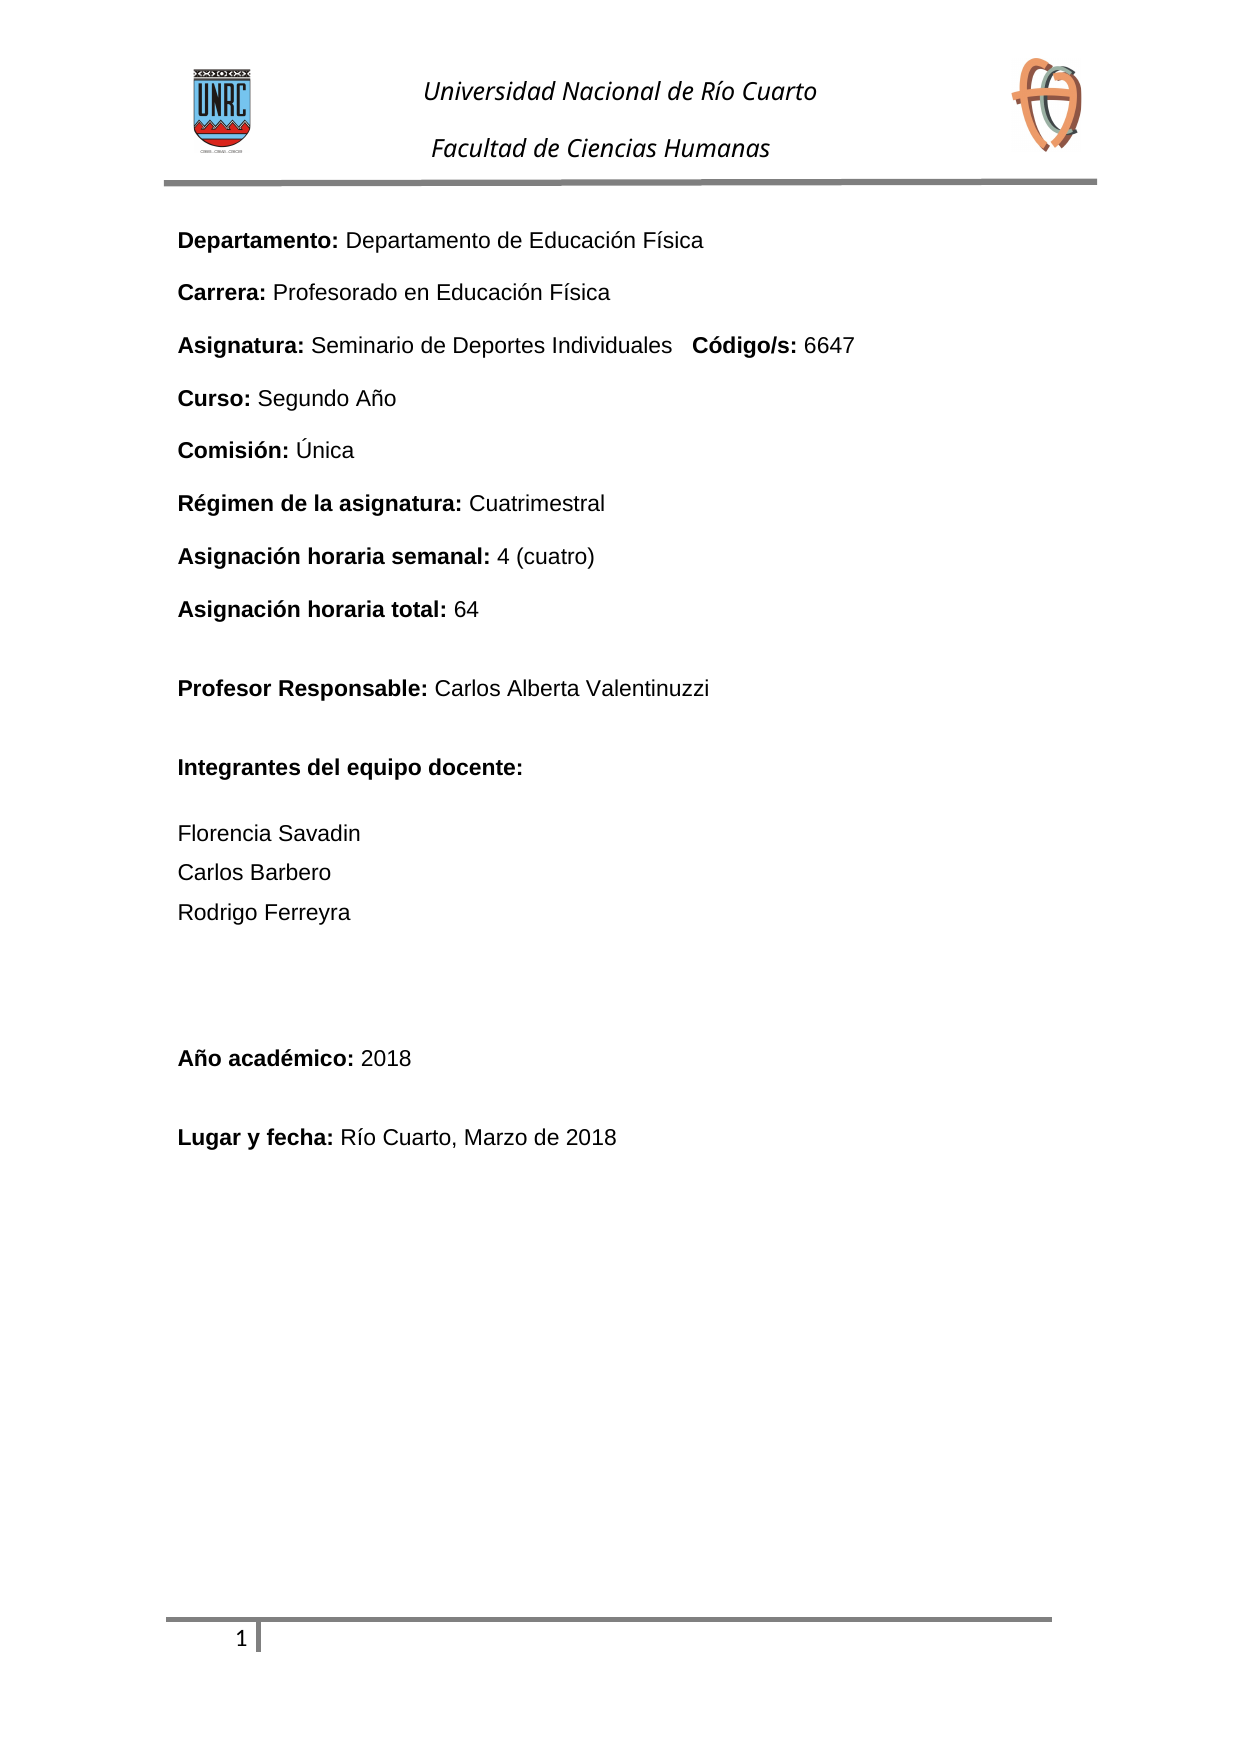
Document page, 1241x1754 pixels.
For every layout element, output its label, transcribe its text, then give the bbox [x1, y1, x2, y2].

text Asignatura: Seminario de Deportes Individuales Código/s: 6647 [177, 332, 1063, 358]
text Asignación horaria semanal: 4 (cuatro) [177, 543, 1063, 569]
picture [193, 69, 251, 153]
text Departamento: Departamento de Educación Física [177, 227, 1063, 253]
text Lugar y fecha: Río Cuarto, Marzo de 2018 [177, 1124, 1063, 1151]
text Asignación horaria total: 64 [177, 596, 1063, 622]
text Año académico: 2018 [177, 1045, 1063, 1071]
text Profesor Responsable: Carlos Alberta Valentinuzzi [177, 675, 1063, 701]
text Rodrigo Ferreyra [177, 898, 1063, 925]
text Régimen de la asignatura: Cuatrimestral [177, 490, 1063, 517]
text Carlos Barbero [177, 859, 1063, 885]
text Florencia Savadin [177, 819, 1063, 846]
text Comisión: Única [177, 437, 1063, 464]
text Carrera: Profesorado en Educación Física [177, 279, 1063, 306]
text Curso: Segundo Año [177, 385, 1063, 411]
picture [1011, 58, 1082, 152]
text Integrantes del equipo docente: [177, 754, 1063, 780]
